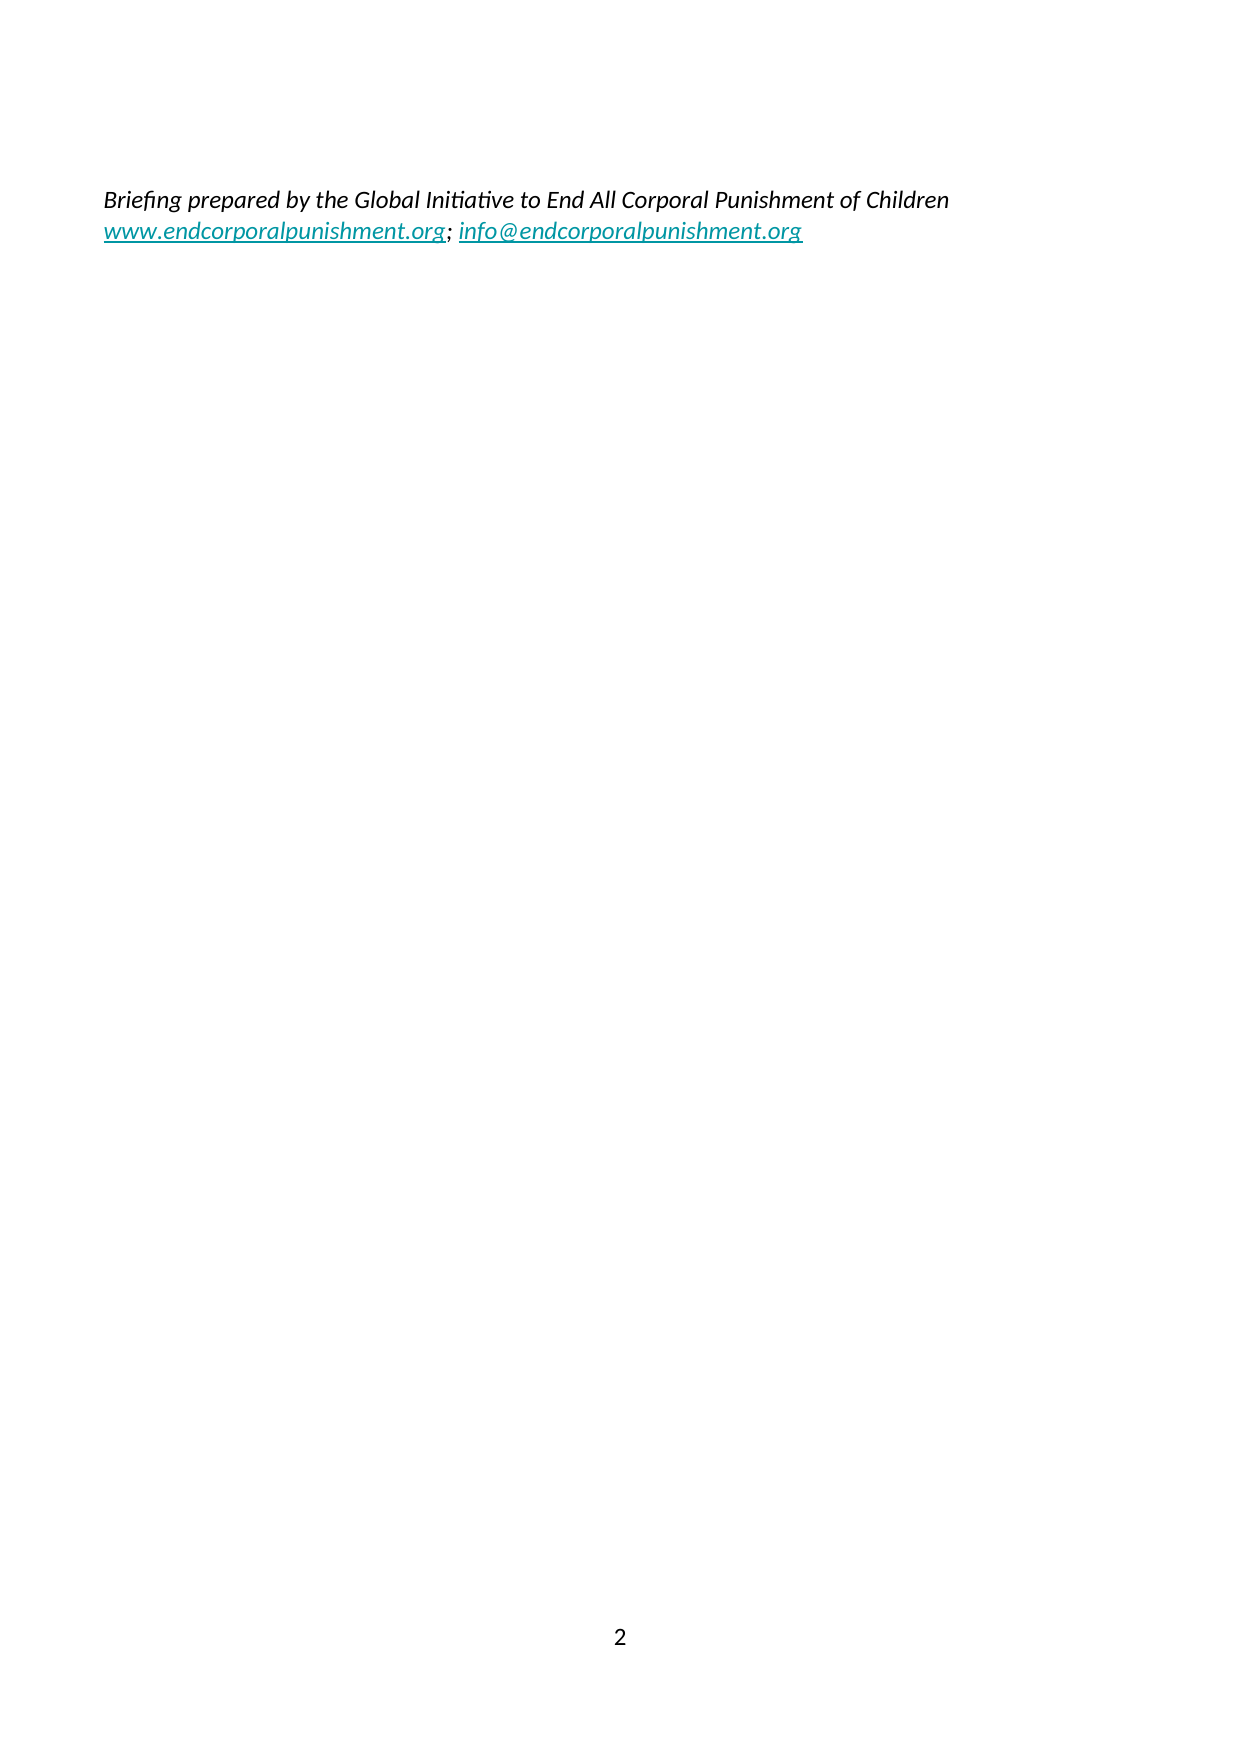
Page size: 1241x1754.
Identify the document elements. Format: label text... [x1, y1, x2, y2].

text www.endcorporalpunishment.org; info@endcorporalpunishment.org [103, 215, 1137, 245]
text Briefing prepared by the Global Initiative to End All Corporal Punishment of Children [103, 184, 1137, 215]
